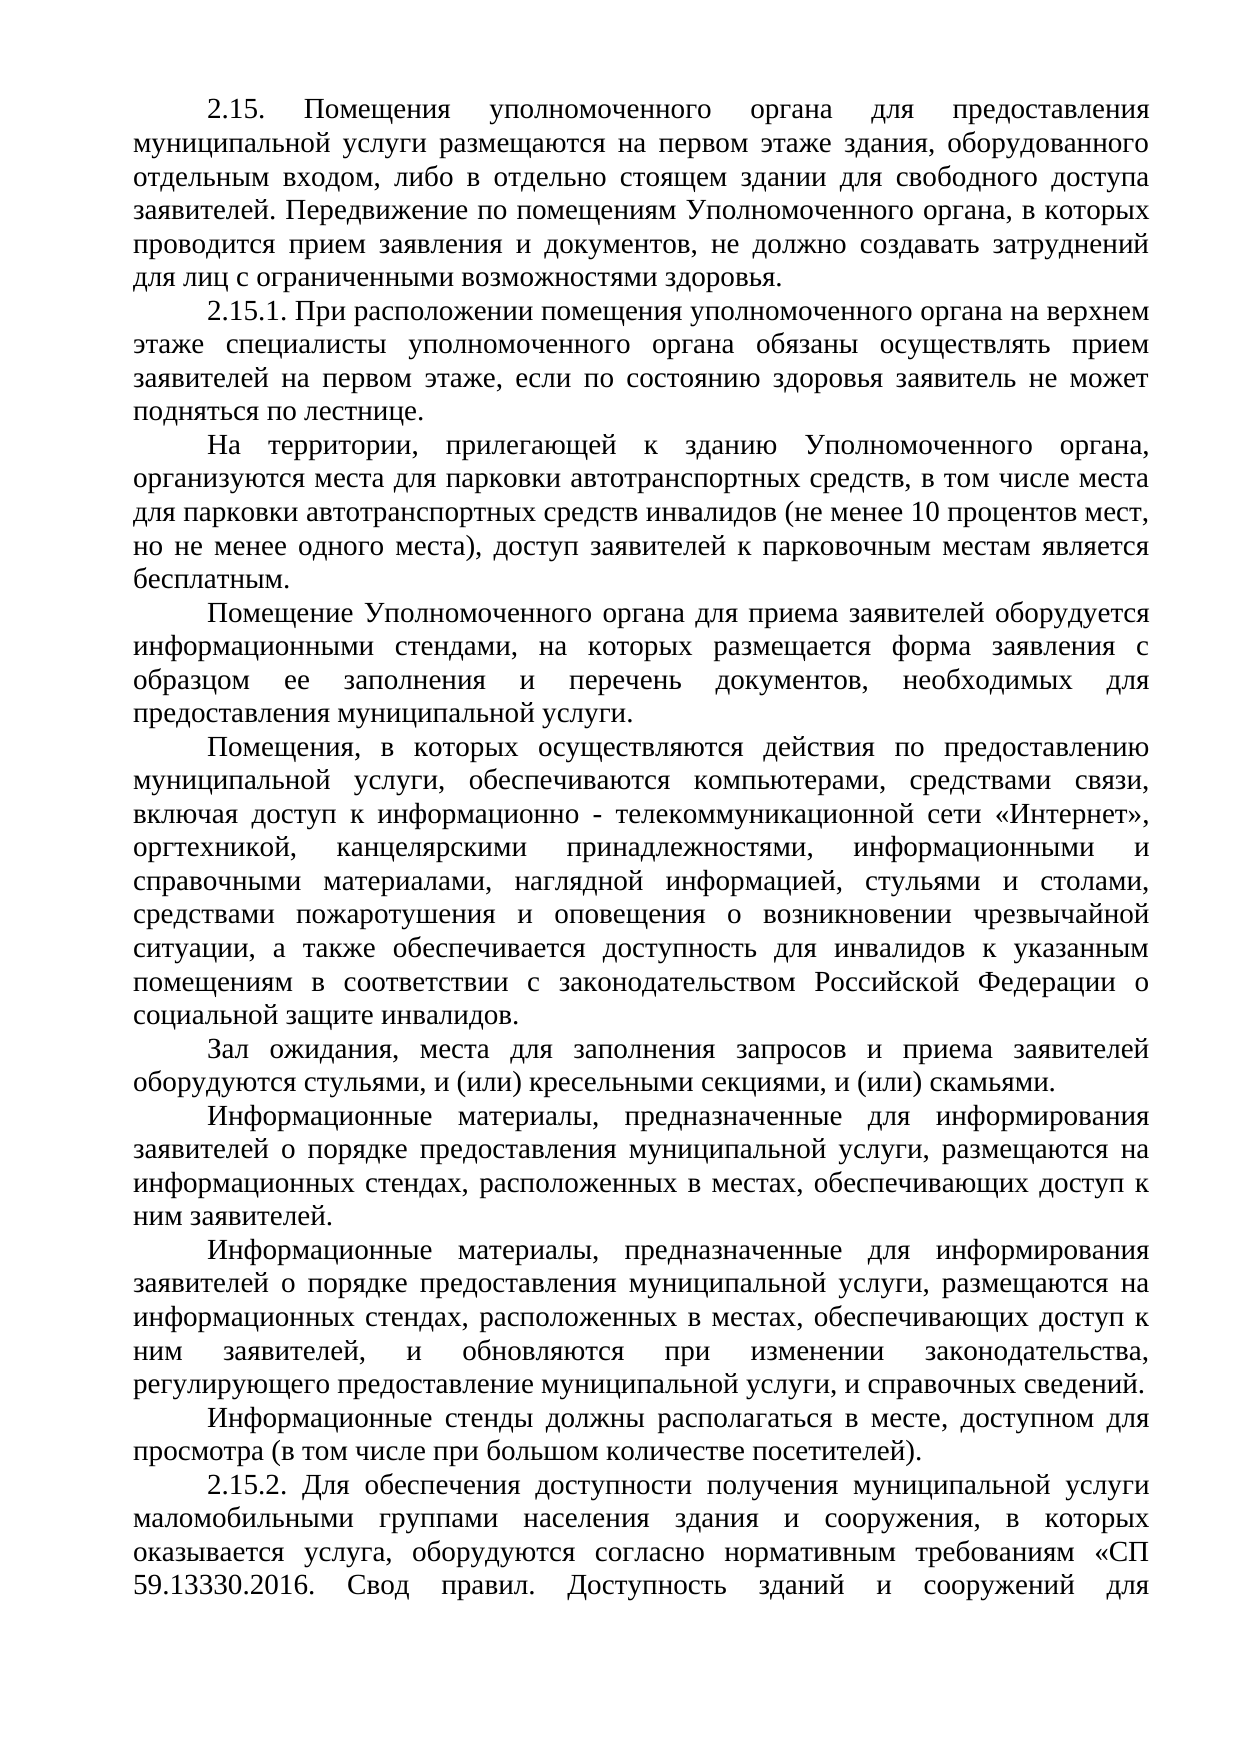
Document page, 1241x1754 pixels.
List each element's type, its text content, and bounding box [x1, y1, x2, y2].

text Зал ожидания, места для заполнения запросов и приема заявителей оборудуются стульями, и (или) кресельными секциями, и (или) скамьями. [133, 1031, 1150, 1098]
text 2.15. Помещения уполномоченного органа для предоставления муниципальной услуги размещаются на первом этаже здания, оборудованного отдельным входом, либо в отдельно стоящем здании для свободного доступа заявителей. Передвижение по помещениям Уполномоченного органа, в которых проводится прием заявления и документов, не должно создавать затруднений для лиц с ограниченными возможностями здоровья. [133, 92, 1150, 293]
text Информационные стенды должны располагаться в месте, доступном для просмотра (в том числе при большом количестве посетителей). [133, 1400, 1150, 1467]
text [133, 1467, 1150, 1601]
text На территории, прилегающей к зданию Уполномоченного органа, организуются места для парковки автотранспортных средств, в том числе места для парковки автотранспортных средств инвалидов (не менее 10 процентов мест, но не менее одного места), доступ заявителей к парковочным местам является бесплатным. [133, 427, 1150, 595]
text Помещение Уполномоченного органа для приема заявителей оборудуется информационными стендами, на которых размещается форма заявления с образцом ее заполнения и перечень документов, необходимых для предоставления муниципальной услуги. [133, 595, 1150, 729]
text Информационные материалы, предназначенные для информирования заявителей о порядке предоставления муниципальной услуги, размещаются на информационных стендах, расположенных в местах, обеспечивающих доступ к ним заявителей, и обновляются при изменении законодательства, регулирующего предоставление муниципальной услуги, и справочных сведений. [133, 1232, 1150, 1400]
text Помещения, в которых осуществляются действия по предоставлению муниципальной услуги, обеспечиваются компьютерами, средствами связи, включая доступ к информационно - телекоммуникационной сети «Интернет», оргтехникой, канцелярскими принадлежностями, информационными и справочными материалами, наглядной информацией, стульями и столами, средствами пожаротушения и оповещения о возникновении чрезвычайной ситуации, а также обеспечивается доступность для инвалидов к указанным помещениям в соответствии с законодательством Российской Федерации о социальной защите инвалидов. [133, 729, 1150, 1031]
text 2.15.1. При расположении помещения уполномоченного органа на верхнем этаже специалисты уполномоченного органа обязаны осуществлять прием заявителей на первом этаже, если по состоянию здоровья заявитель не может подняться по лестнице. [133, 293, 1150, 427]
text Информационные материалы, предназначенные для информирования заявителей о порядке предоставления муниципальной услуги, размещаются на информационных стендах, расположенных в местах, обеспечивающих доступ к ним заявителей. [133, 1098, 1150, 1232]
